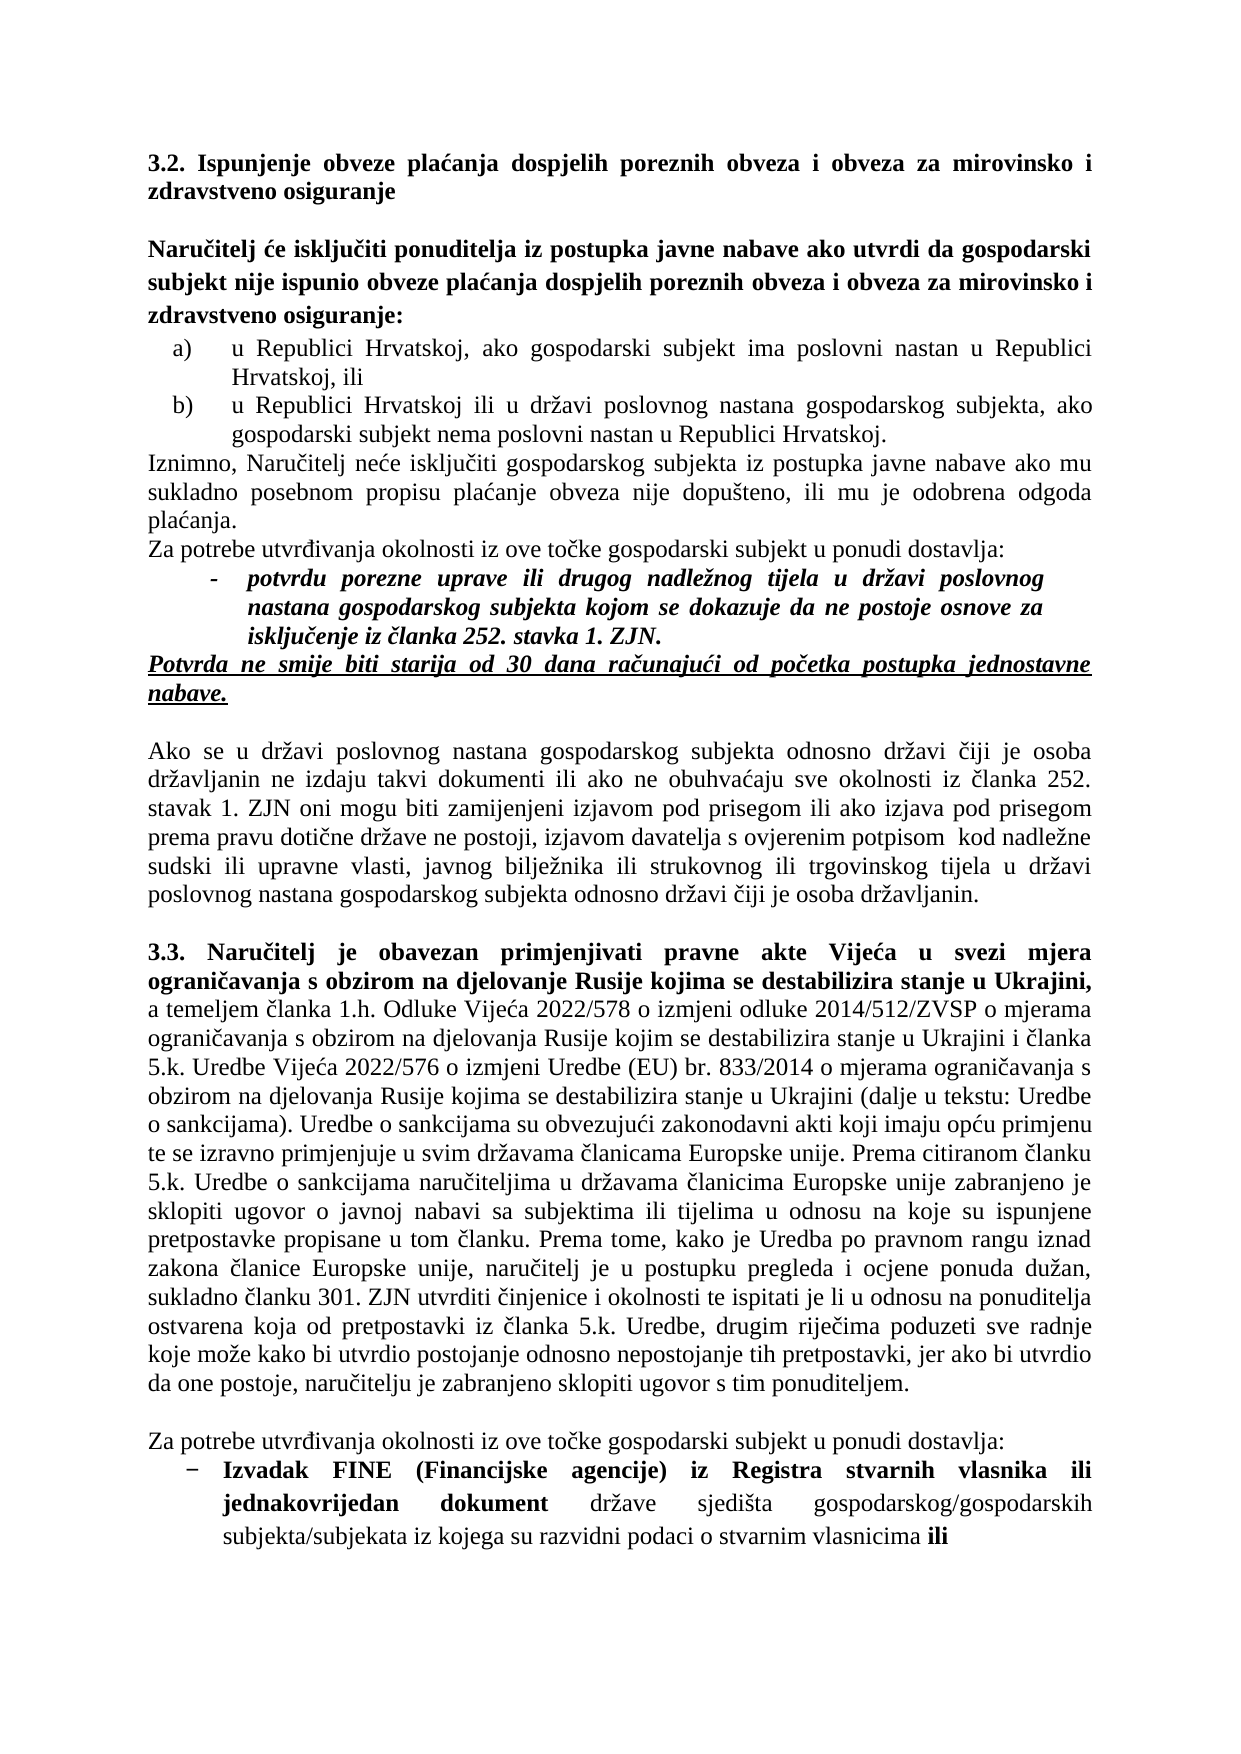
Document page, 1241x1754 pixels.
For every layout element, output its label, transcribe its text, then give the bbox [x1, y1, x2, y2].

text Potvrda ne smije biti starija od 30 dana računajući od početka postupka jednostavne nabave. [148, 649, 1093, 707]
list u Republici Hrvatskoj ili u državi poslovnog nastana gospodarskog subjekta, ako gospodarski subjekt nema poslovni nastan u Republici Hrvatskoj. [172, 391, 1093, 448]
list u Republici Hrvatskoj, ako gospodarski subjekt ima poslovni nastan u Republici Hrvatskoj, ili [172, 333, 1093, 391]
subtitle 3.2. Ispunjenje obveze plaćanja dospjelih poreznih obveza i obveza za mirovinsko i zdravstveno osiguranje [148, 148, 1093, 205]
list potvrdu porezne uprave ili drugog nadležnog tijela u državi poslovnog nastana gospodarskog subjekta kojom se dokazuje da ne postoje osnove za isključenje iz članka 252. stavka 1. ZJN. [210, 563, 1044, 649]
text Za potrebe utvrđivanja okolnosti iz ove točke gospodarski subjekt u ponudi dostavlja: [148, 1426, 1044, 1455]
text 3.3. Naručitelj je obavezan primjenjivati pravne akte Vijeća u svezi mjera ograničavanja s obzirom na djelovanje Rusije kojima se destabilizira stanje u Ukrajini, a temeljem članka 1.h. Odluke Vijeća 2022/578 o izmjeni odluke 2014/512/ZVSP o mjerama ograničavanja s obzirom na djelovanja Rusije kojim se destabilizira stanje u Ukrajini i članka 5.k. Uredbe Vijeća 2022/576 o izmjeni Uredbe (EU) br. 833/2014 o mjerama ograničavanja s obzirom na djelovanja Rusije kojima se destabilizira stanje u Ukrajini (dalje u tekstu: Uredbe o sankcijama). Uredbe o sankcijama su obvezujući zakonodavni akti koji imaju opću primjenu te se izravno primjenjuje u svim državama članicama Europske unije. Prema citiranom članku 5.k. Uredbe o sankcijama naručiteljima u državama članicima Europske unije zabranjeno je sklopiti ugovor o javnoj nabavi sa subjektima ili tijelima u odnosu na koje su ispunjene pretpostavke propisane u tom članku. Prema tome, kako je Uredba po pravnom rangu iznad zakona članice Europske unije, naručitelj je u postupku pregleda i ocjene ponuda dužan, sukladno članku 301. ZJN utvrditi činjenice i okolnosti te ispitati je li u odnosu na ponuditelja ostvarena koja od pretpostavki iz članka 5.k. Uredbe, drugim riječima poduzeti sve radnje koje može kako bi utvrdio postojanje odnosno nepostojanje tih pretpostavki, jer ako bi utvrdio da one postoje, naručitelju je zabranjeno sklopiti ugovor s tim ponuditeljem. [148, 937, 1093, 1397]
list Izvadak FINE (Financijske agencije) iz Registra stvarnih vlasnika ili jednakovrijedan dokument države sjedišta gospodarskog/gospodarskih subjekta/subjekata iz kojega su razvidni podaci o stvarnim vlasnicima ili [185, 1455, 1093, 1549]
text Ako se u državi poslovnog nastana gospodarskog subjekta odnosno državi čiji je osoba državljanin ne izdaju takvi dokumenti ili ako ne obuhvaćaju sve okolnosti iz članka 252. stavak 1. ZJN oni mogu biti zamijenjeni izjavom pod prisegom ili ako izjava pod prisegom prema pravu dotične države ne postoji, izjavom davatelja s ovjerenim potpisom kod nadležne sudski ili upravne vlasti, javnog bilježnika ili strukovnog ili trgovinskog tijela u državi poslovnog nastana gospodarskog subjekta odnosno državi čiji je osoba državljanin. [148, 736, 1093, 908]
text Za potrebe utvrđivanja okolnosti iz ove točke gospodarski subjekt u ponudi dostavlja: [148, 534, 1044, 563]
text Iznimno, Naručitelj neće isključiti gospodarskog subjekta iz postupka javne nabave ako mu sukladno posebnom propisu plaćanje obveza nije dopušteno, ili mu je odobrena odgoda plaćanja. [148, 448, 1093, 534]
text Naručitelj će isključiti ponuditelja iz postupka javne nabave ako utvrdi da gospodarski subjekt nije ispunio obveze plaćanja dospjelih poreznih obveza i obveza za mirovinsko i zdravstveno osiguranje: [148, 234, 1093, 329]
